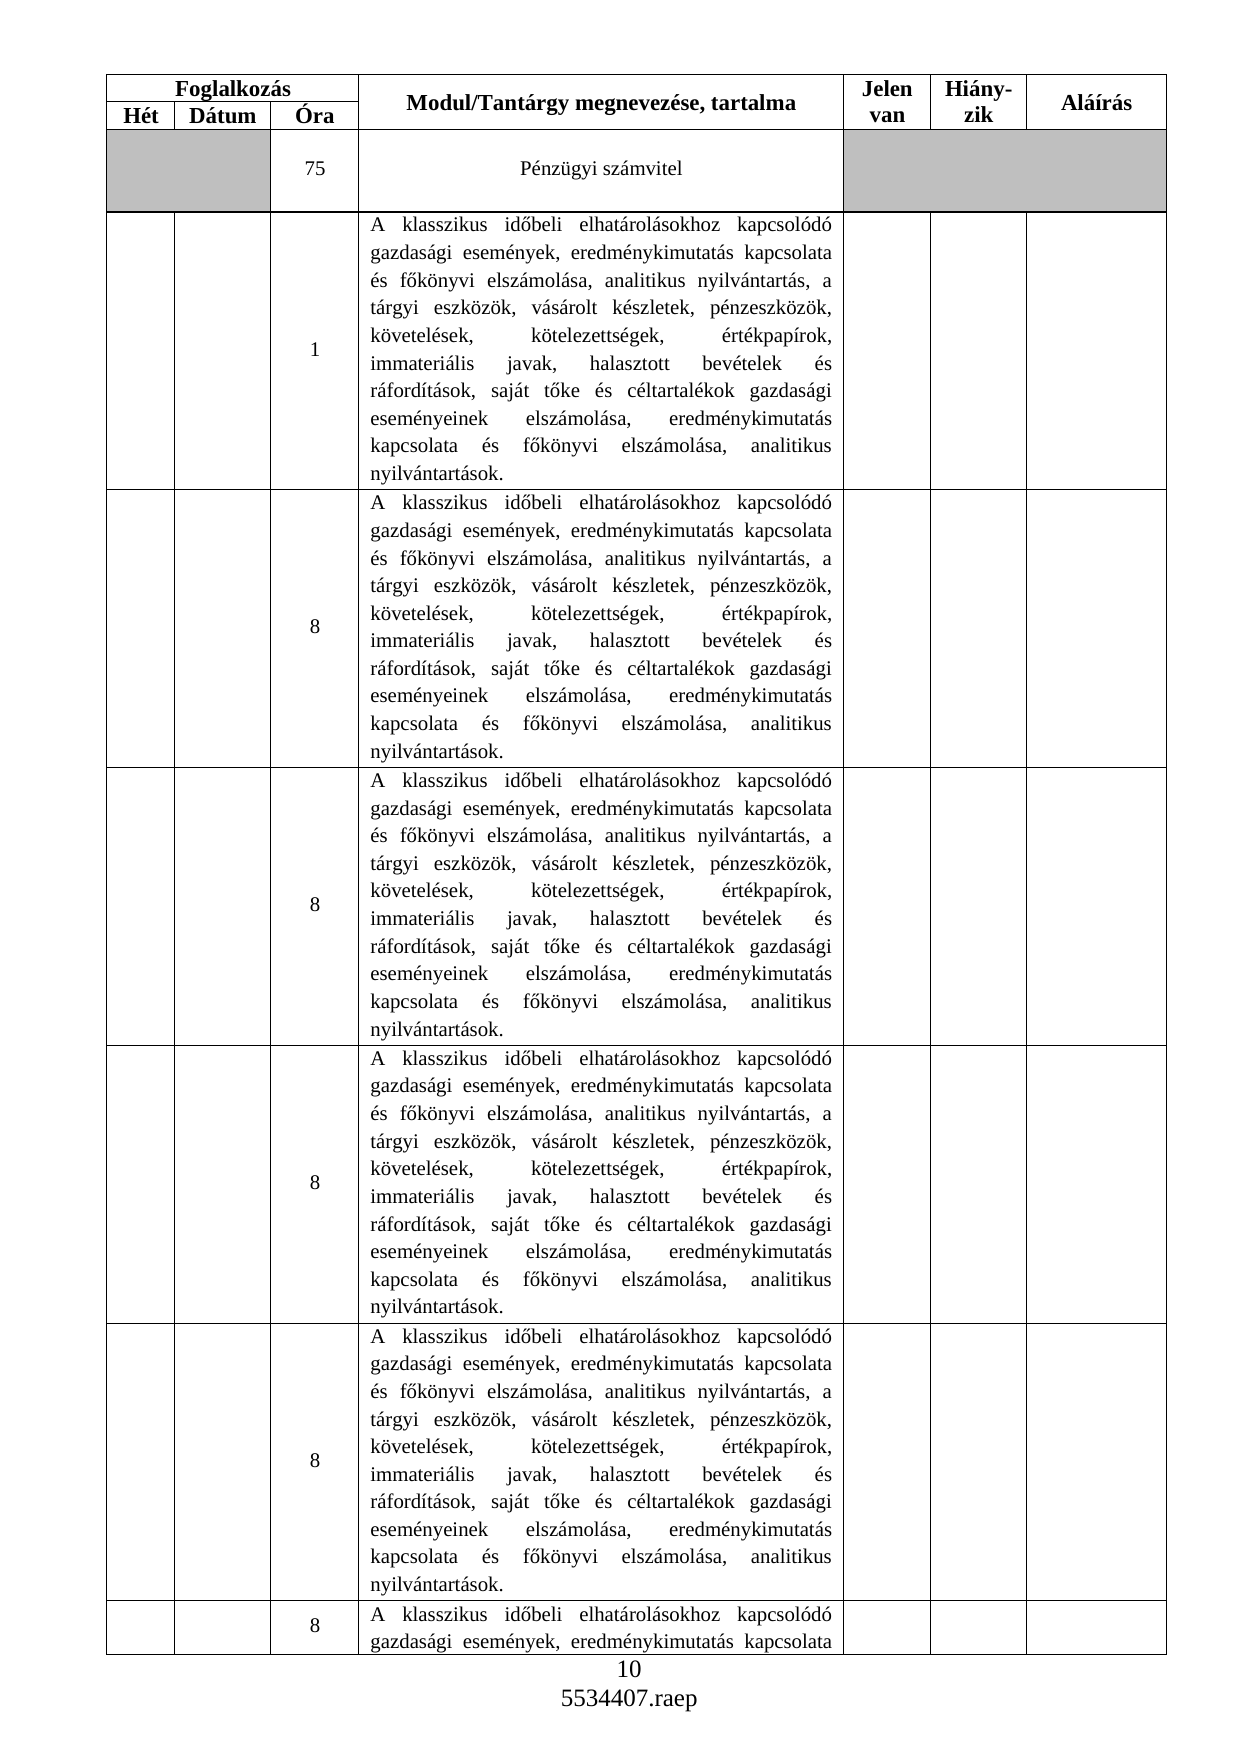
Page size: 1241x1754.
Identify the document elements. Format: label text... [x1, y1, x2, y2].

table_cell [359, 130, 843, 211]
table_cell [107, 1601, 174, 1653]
table_header Aláírás [1027, 75, 1166, 129]
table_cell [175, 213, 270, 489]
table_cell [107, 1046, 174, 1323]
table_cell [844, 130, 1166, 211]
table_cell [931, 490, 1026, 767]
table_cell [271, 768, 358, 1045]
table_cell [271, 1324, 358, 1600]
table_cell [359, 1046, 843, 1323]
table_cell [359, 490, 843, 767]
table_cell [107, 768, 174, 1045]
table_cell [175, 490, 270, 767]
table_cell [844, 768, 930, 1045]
table_header Jelen van (fő) [844, 75, 930, 129]
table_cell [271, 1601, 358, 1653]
table_cell Hét [107, 102, 174, 129]
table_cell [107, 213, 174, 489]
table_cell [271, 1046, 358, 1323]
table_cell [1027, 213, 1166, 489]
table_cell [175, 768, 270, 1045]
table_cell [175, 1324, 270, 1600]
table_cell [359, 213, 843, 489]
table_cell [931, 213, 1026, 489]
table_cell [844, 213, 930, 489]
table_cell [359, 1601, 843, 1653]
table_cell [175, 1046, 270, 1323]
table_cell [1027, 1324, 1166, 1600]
table_cell Óra [271, 102, 358, 129]
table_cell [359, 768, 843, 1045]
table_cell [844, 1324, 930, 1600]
table_header Hiány- zik (fő) [931, 75, 1026, 129]
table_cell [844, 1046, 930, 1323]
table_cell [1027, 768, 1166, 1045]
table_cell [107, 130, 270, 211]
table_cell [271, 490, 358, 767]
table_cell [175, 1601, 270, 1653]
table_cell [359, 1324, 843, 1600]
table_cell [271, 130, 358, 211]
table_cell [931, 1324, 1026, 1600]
table_header Foglalkozás [107, 75, 358, 101]
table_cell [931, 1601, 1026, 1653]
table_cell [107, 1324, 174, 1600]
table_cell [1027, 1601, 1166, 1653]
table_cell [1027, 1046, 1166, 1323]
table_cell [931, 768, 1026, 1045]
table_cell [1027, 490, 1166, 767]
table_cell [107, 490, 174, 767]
table_cell Dátum [175, 102, 270, 129]
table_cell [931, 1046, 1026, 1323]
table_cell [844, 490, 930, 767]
table_header Modul/Tantárgy megnevezése, tartalma [359, 75, 843, 129]
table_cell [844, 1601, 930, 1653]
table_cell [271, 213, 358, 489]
